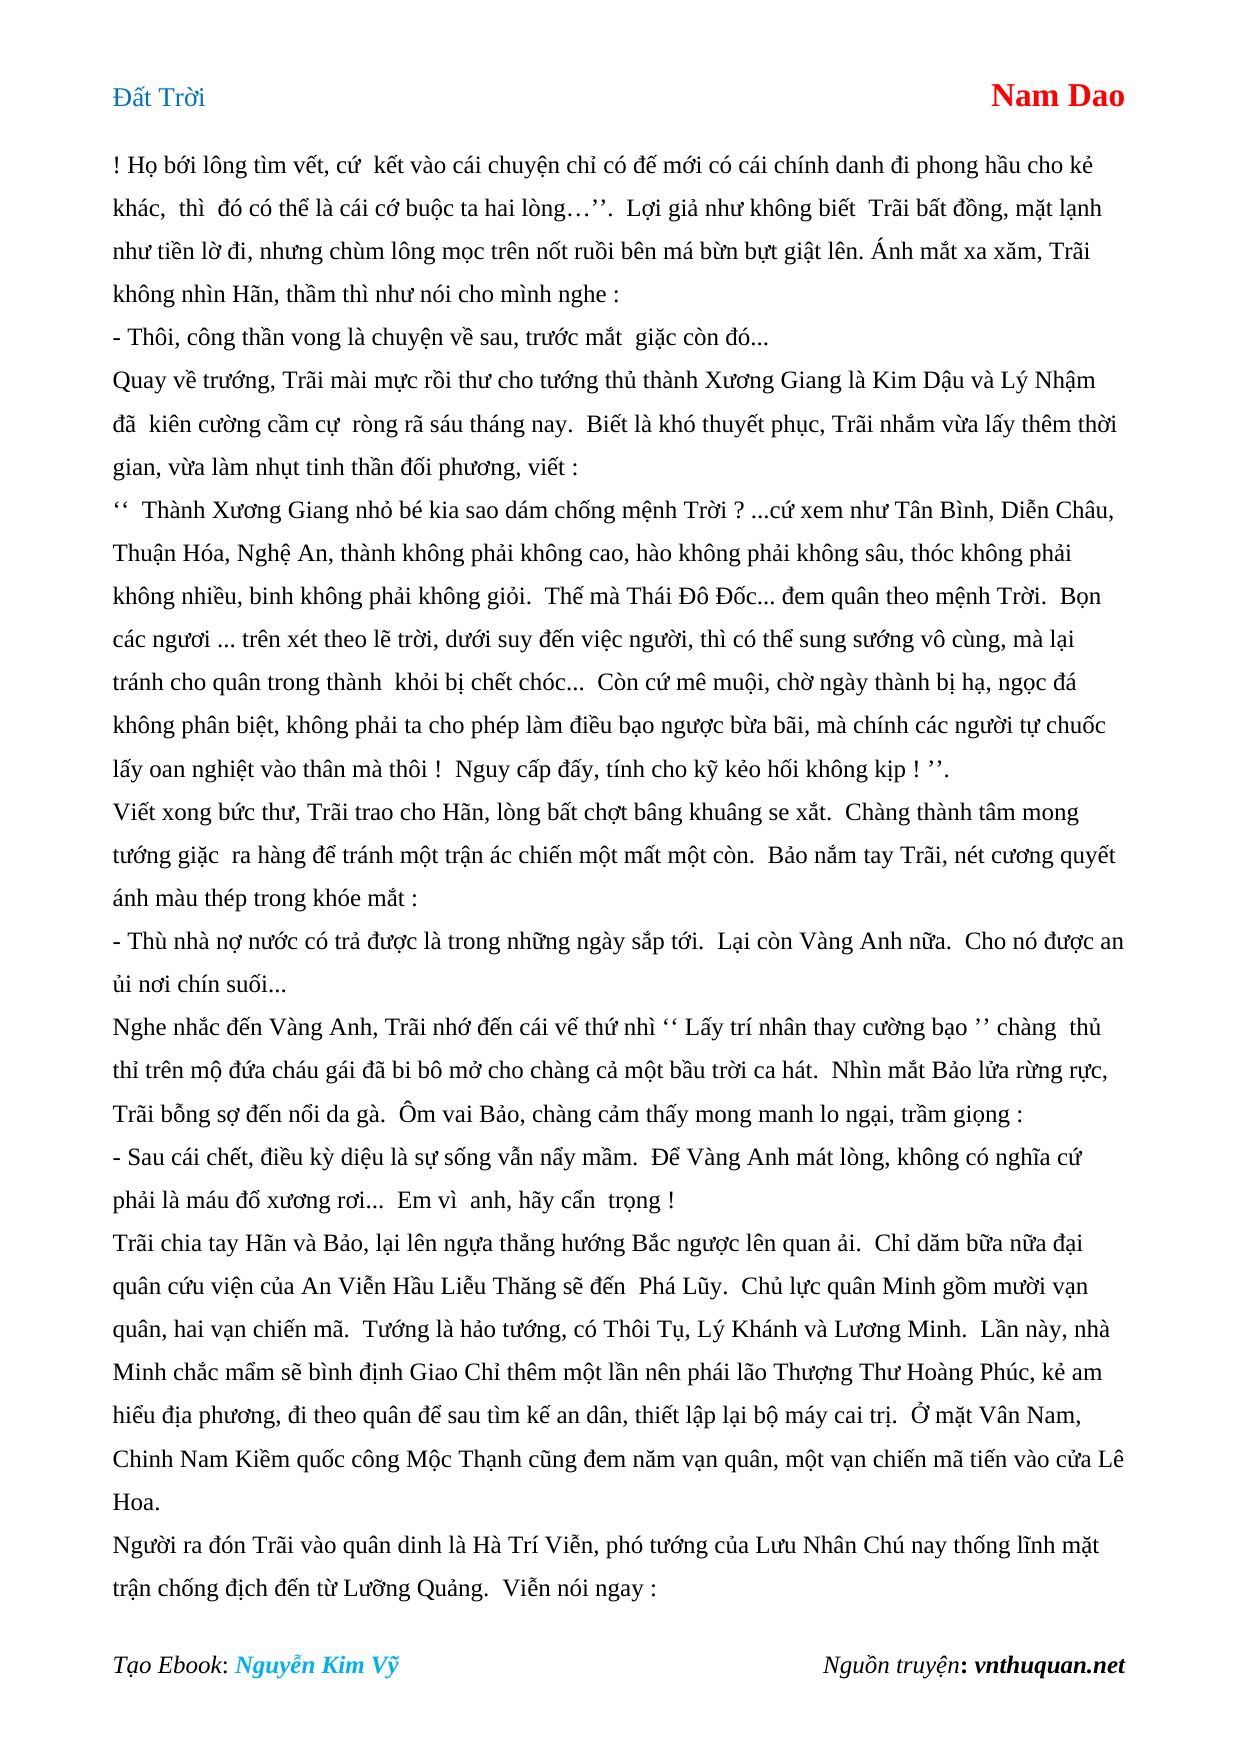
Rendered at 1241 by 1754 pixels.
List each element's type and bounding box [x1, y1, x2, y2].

text [112, 150, 1128, 1602]
